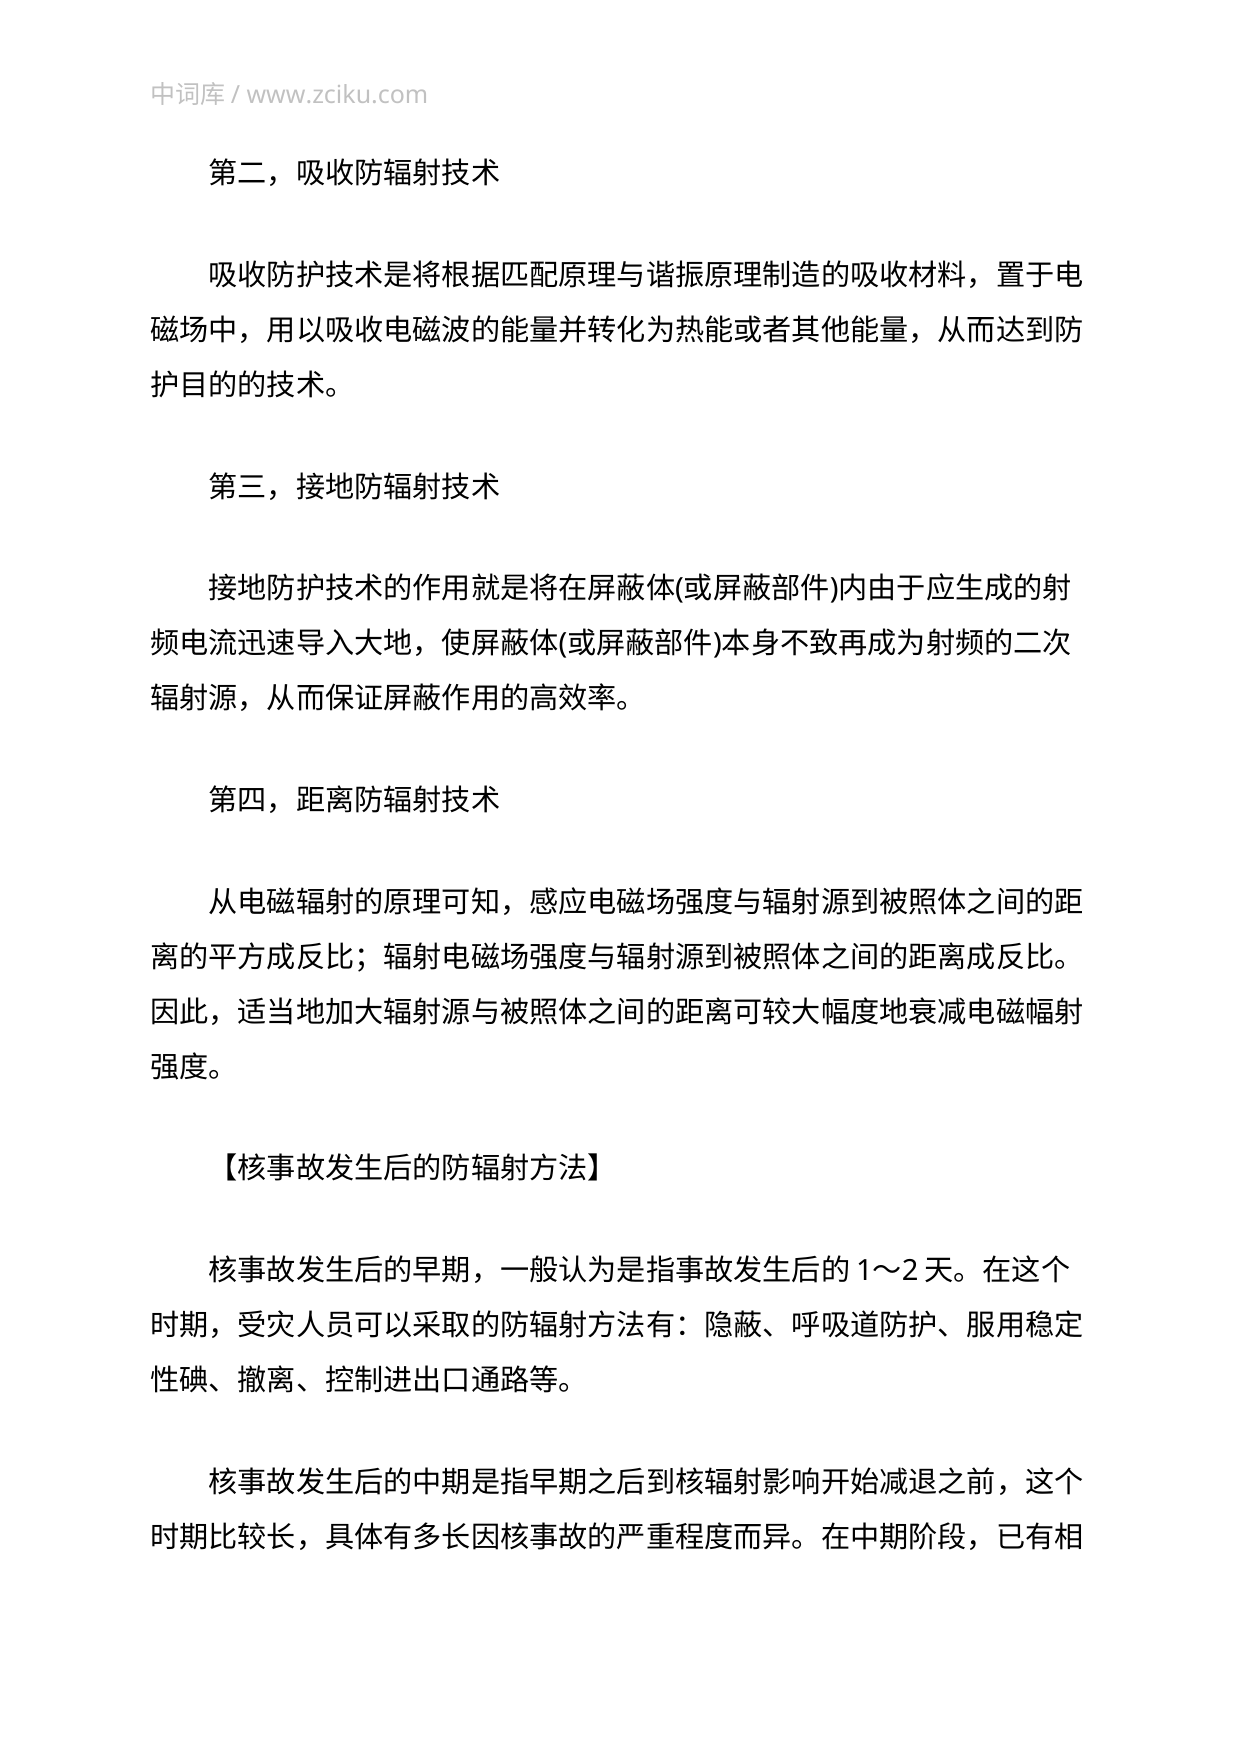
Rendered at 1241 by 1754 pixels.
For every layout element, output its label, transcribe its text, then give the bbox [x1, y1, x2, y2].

text 第三，接地防辐射技术 [150, 463, 1090, 506]
text 第四，距离防辐射技术 [150, 777, 1090, 819]
text 接地防护技术的作用就是将在屏蔽体(或屏蔽部件)内由于应生成的射频电流迅速导入大地，使屏蔽体(或屏蔽部件)本身不致再成为射频的二次辐射源，从而保证屏蔽作用的高效率。 [150, 565, 1090, 717]
text 从电磁辐射的原理可知，感应电磁场强度与辐射源到被照体之间的距离的平方成反比；辐射电磁场强度与辐射源到被照体之间的距离成反比。因此，适当地加大辐射源与被照体之间的距离可较大幅度地衰减电磁幅射强度。 [150, 879, 1090, 1086]
text 吸收防护技术是将根据匹配原理与谐振原理制造的吸收材料，置于电磁场中，用以吸收电磁波的能量并转化为热能或者其他能量，从而达到防护目的的技术。 [150, 252, 1090, 404]
text 核事故发生后的早期，一般认为是指事故发生后的1～2天。在这个时期，受灾人员可以采取的防辐射方法有：隐蔽、呼吸道防护、服用稳定性碘、撤离、控制进出口通路等。 [150, 1247, 1090, 1399]
text 第二，吸收防辐射技术 [150, 150, 1090, 192]
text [150, 1458, 1090, 1556]
text 【核事故发生后的防辐射方法】 [150, 1145, 1090, 1187]
